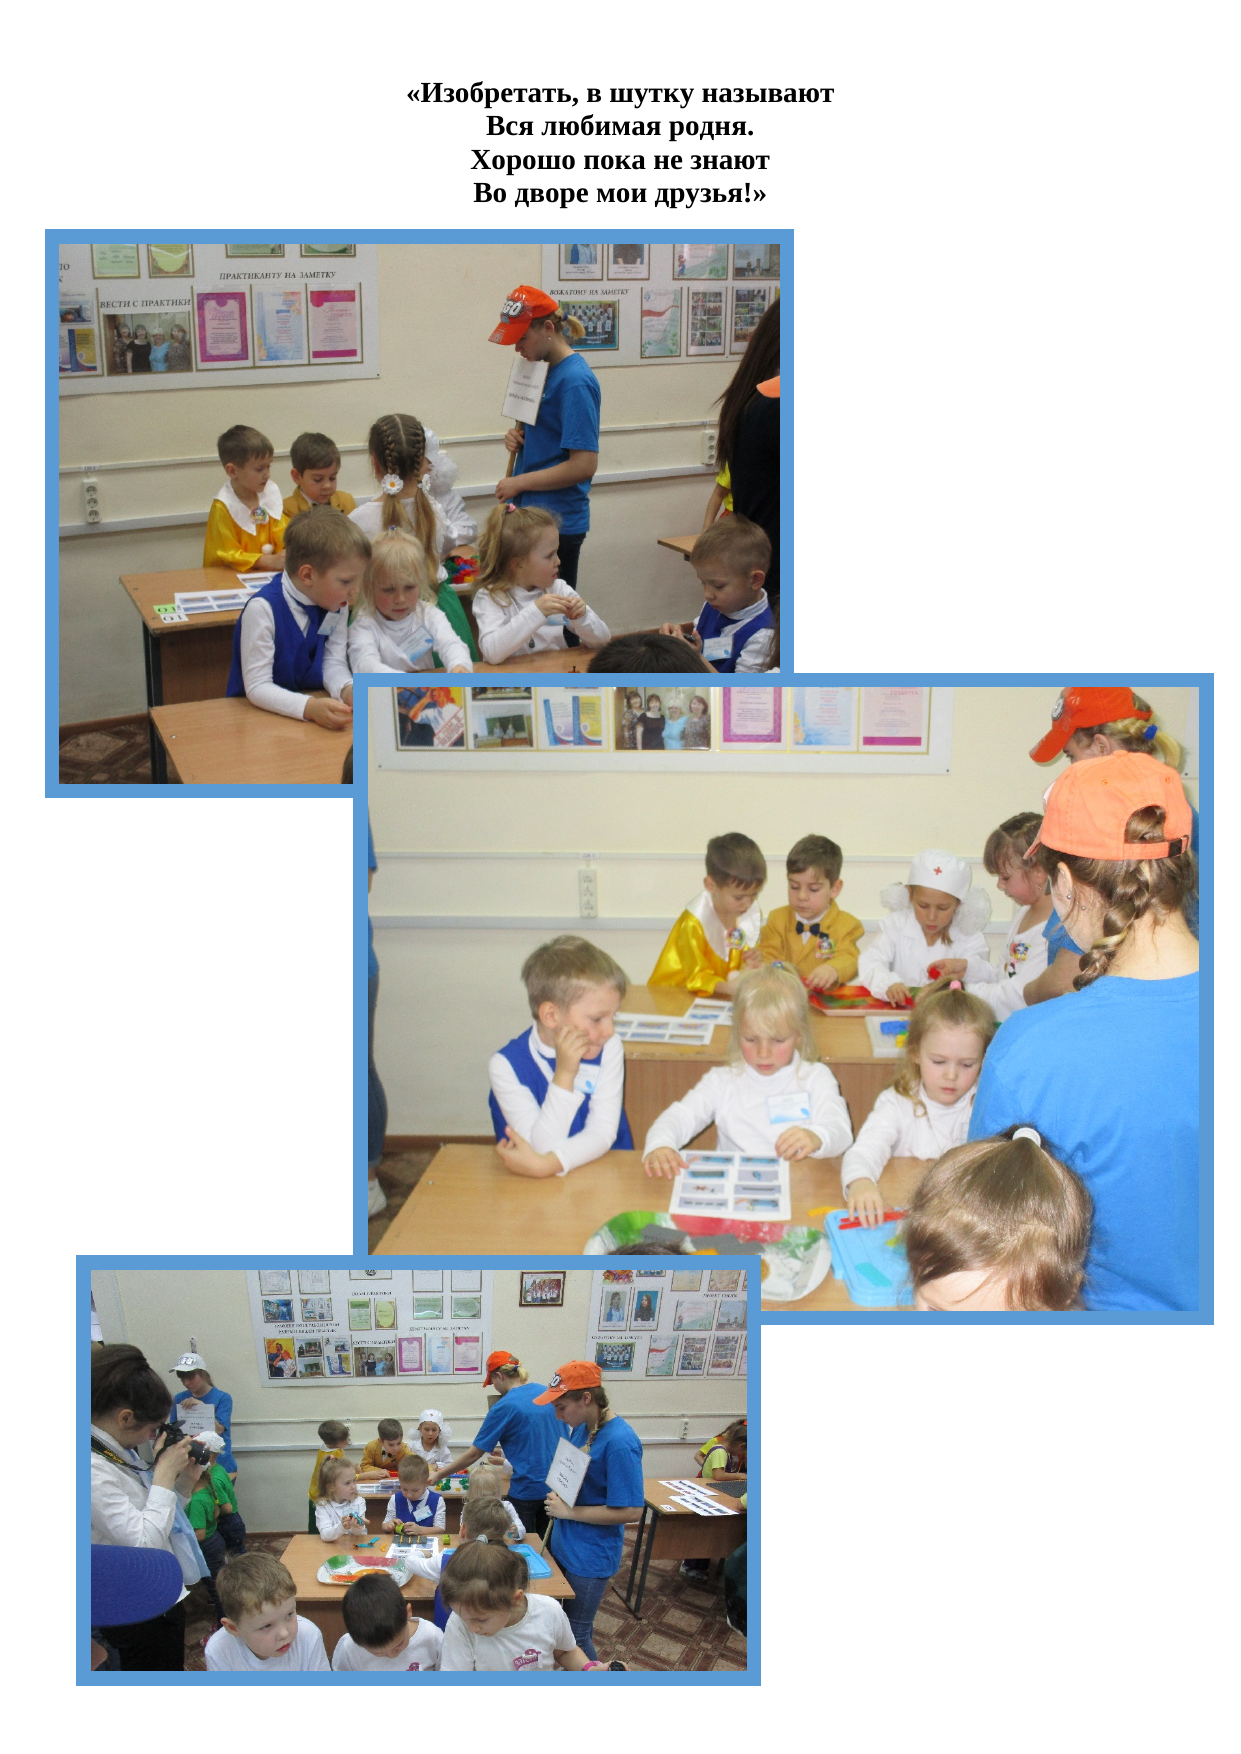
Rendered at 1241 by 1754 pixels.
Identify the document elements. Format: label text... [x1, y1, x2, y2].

text «Изобретать, в шутку называют [75, 75, 1165, 108]
picture [91, 1270, 747, 1671]
text Во дворе мои друзья!» [75, 176, 1165, 209]
picture [59, 244, 780, 784]
text Вся любимая родня. [75, 108, 1165, 142]
picture [368, 687, 1199, 1311]
text Хорошо пока не знают [75, 142, 1165, 176]
